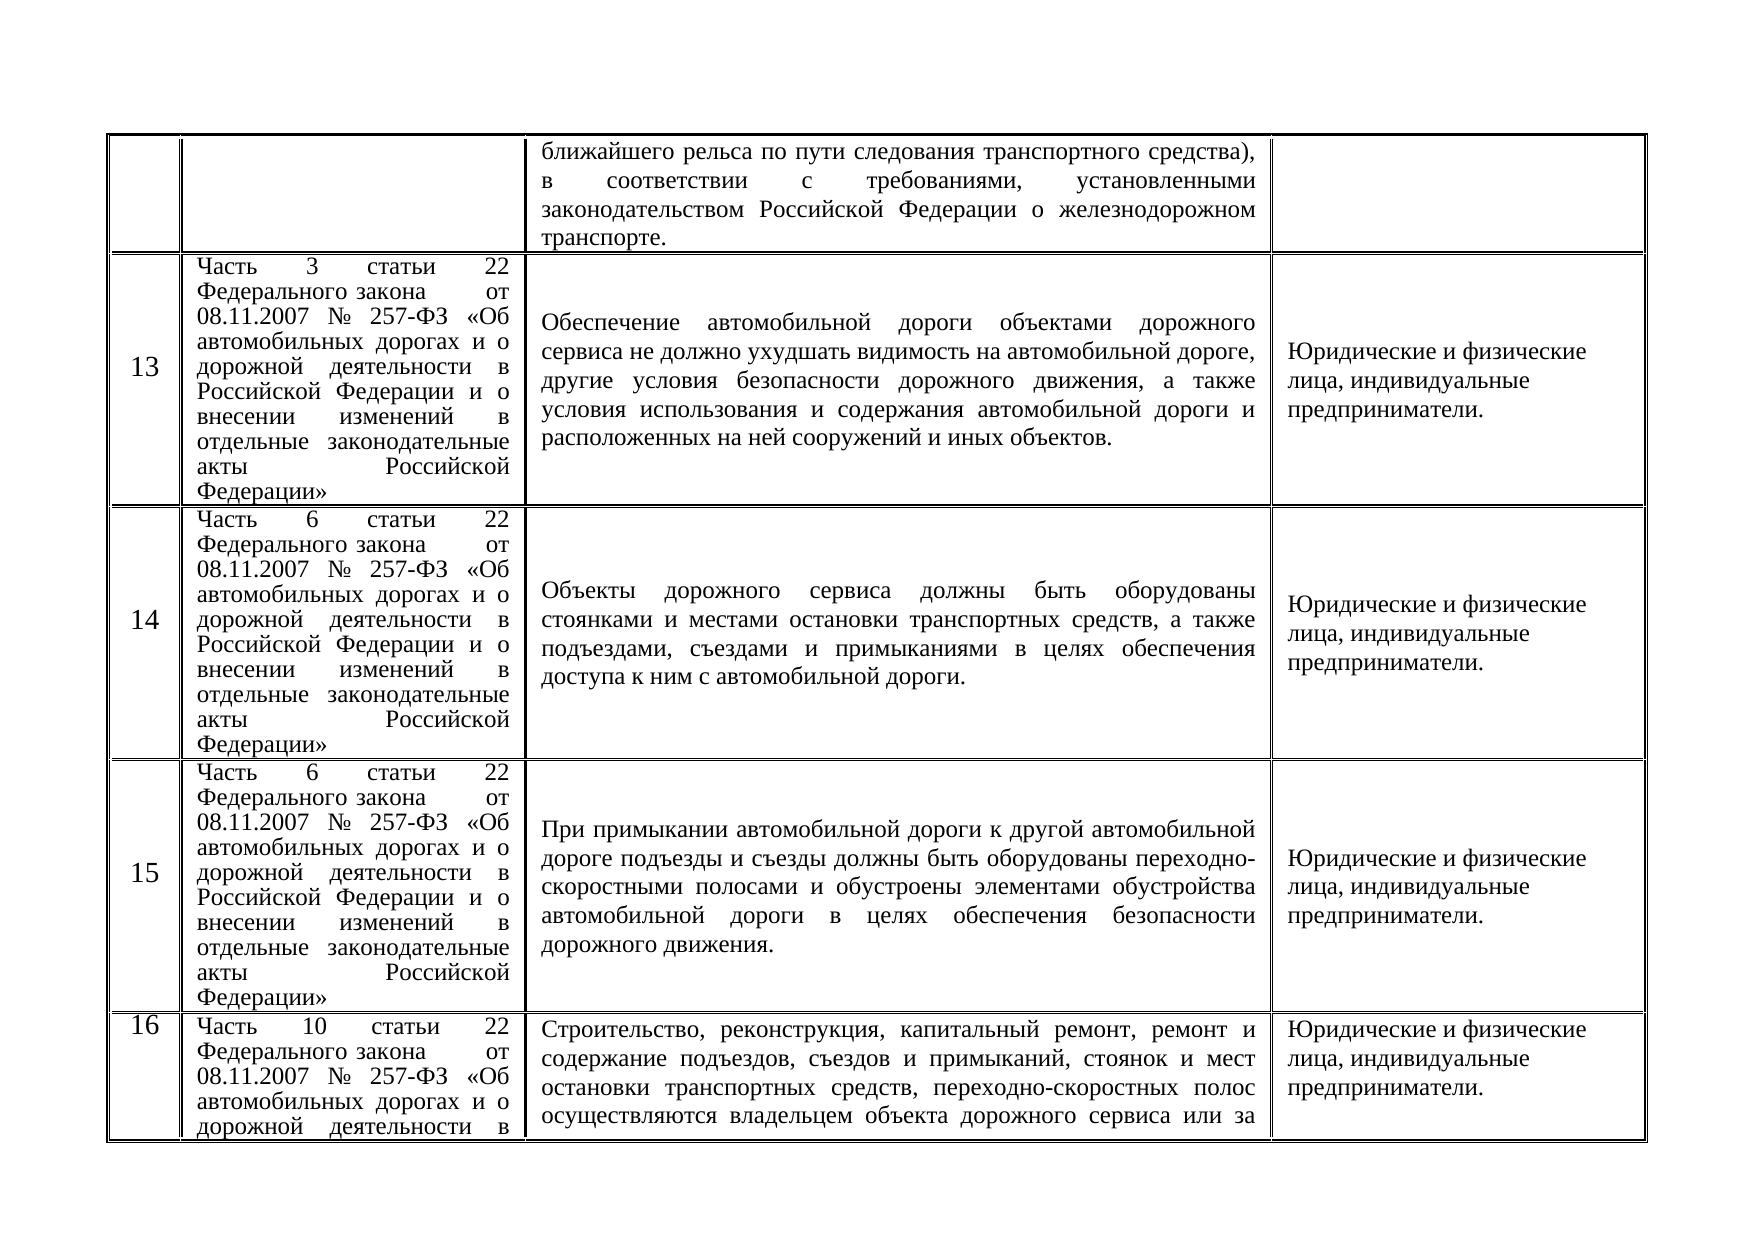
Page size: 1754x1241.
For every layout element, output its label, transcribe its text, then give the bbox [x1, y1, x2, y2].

table_cell Часть 6 статьи 22 Федерального закона от 08.11.2007 № 257-ФЗ «Об автомобильных дорогах и о дорожной деятельности в Российской Федерации и о внесении изменений в отдельные законодательные акты Российской Федерации» [183, 508, 524, 758]
table_cell Часть 6 статьи 22 Федерального закона от 08.11.2007 № 257-ФЗ «Об автомобильных дорогах и о дорожной деятельности в Российской Федерации и о внесении изменений в отдельные законодательные акты Российской Федерации» [183, 761, 524, 1011]
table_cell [181, 1014, 525, 1139]
table_cell Юридические и физические лица, индивидуальные предприниматели. [1273, 504, 1645, 758]
table_cell При примыкании автомобильной дороги к другой автомобильной дороге подъезды и съезды должны быть оборудованы переходно-скоростными полосами и обустроены элементами обустройства автомобильной дороги в целях обеспечения безопасности дорожного движения. [527, 761, 1270, 1011]
table_cell 16 [108, 1011, 181, 1139]
table_cell 14 [110, 504, 179, 758]
table_cell Часть 3 статьи 22 Федерального закона от 08.11.2007 № 257-ФЗ «Об автомобильных дорогах и о дорожной деятельности в Российской Федерации и о внесении изменений в отдельные законодательные акты Российской Федерации» [183, 255, 524, 504]
table_cell Юридические и физические лица, индивидуальные предприниматели. [1273, 251, 1645, 504]
table_cell Объекты дорожного сервиса должны быть оборудованы стоянками и местами остановки транспортных средств, а также подъездами, съездами и примыканиями в целях обеспечения доступа к ним с автомобильной дороги. [527, 508, 1270, 758]
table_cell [1272, 136, 1644, 251]
table_cell Юридические и физические лица, индивидуальные предприниматели. [1272, 758, 1646, 1011]
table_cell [525, 1014, 1272, 1139]
table_cell 15 [108, 758, 181, 1011]
table_cell 12 [110, 135, 181, 251]
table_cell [525, 136, 1272, 251]
table_cell 13 [110, 251, 179, 504]
table_cell Обеспечение автомобильной дороги объектами дорожного сервиса не должно ухудшать видимость на автомобильной дороге, другие условия безопасности дорожного движения, а также условия использования и содержания автомобильной дороги и расположенных на ней сооружений и иных объектов. [527, 255, 1270, 504]
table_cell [1272, 1011, 1646, 1139]
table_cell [181, 136, 525, 251]
